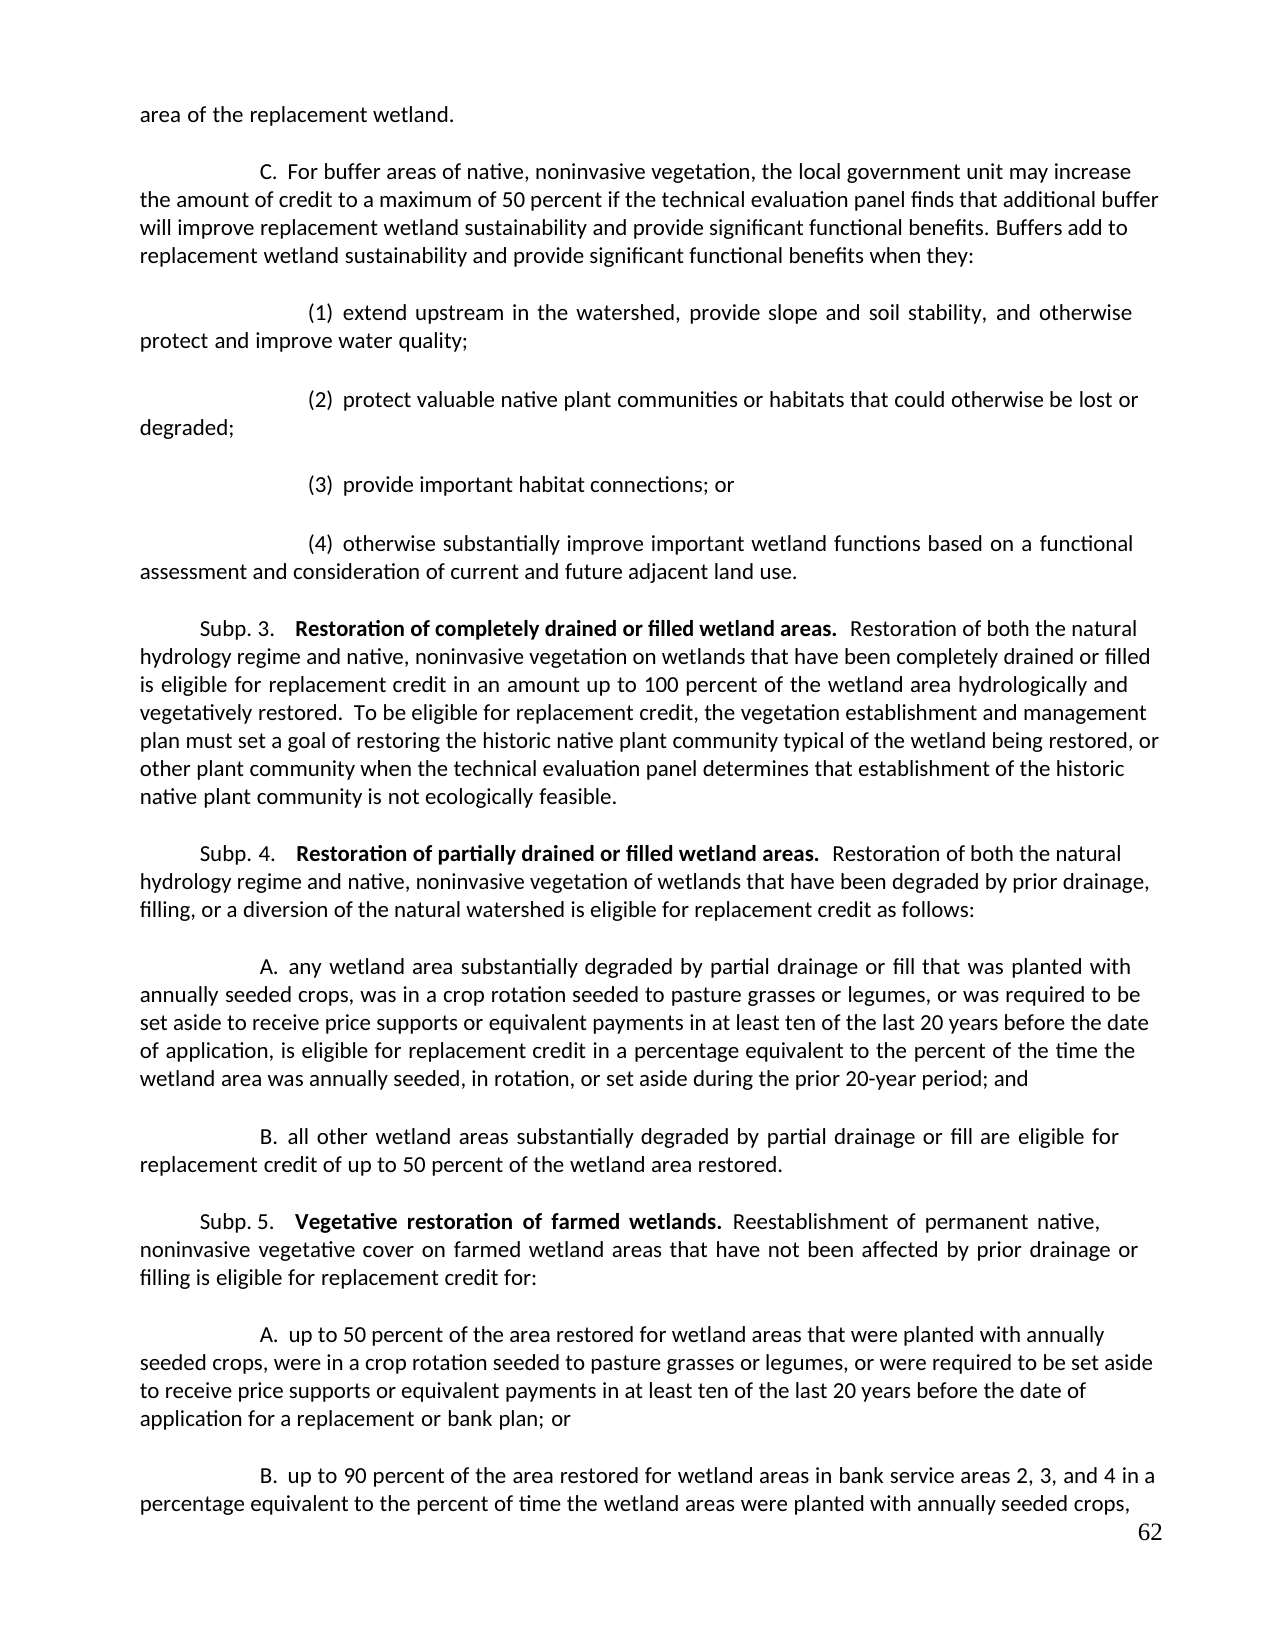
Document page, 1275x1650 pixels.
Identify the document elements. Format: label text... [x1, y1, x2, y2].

text Subp. 5. Vegetative restoration of farmed wetlands. Reestablishment of permanent native, noninvasive vegetative cover on farmed wetland areas that have not been affected by prior drainage or filling is eligible for replacement credit for: [139, 1207, 1162, 1291]
text (2) protect valuable native plant communities or habitats that could otherwise be lost or degraded; [139, 384, 1162, 441]
text (1) extend upstream in the watershed, provide slope and soil stability, and otherwise protect and improve water quality; [139, 298, 1162, 354]
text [139, 100, 1162, 128]
text (4) otherwise substantially improve important wetland functions based on a functional assessment and consideration of current and future adjacent land use. [139, 527, 1162, 585]
text A. any wetland area substantially degraded by partial drainage or fill that was planted with annually seeded crops, was in a crop rotation seeded to pasture grasses or legumes, or was required to be set aside to receive price supports or equivalent payments in at least ten of the last 20 years before the date of application, is eligible for replacement credit in a percentage equivalent to the percent of the time the wetland area was annually seeded, in rotation, or set aside during the prior 20-year period; and [139, 952, 1162, 1093]
text C. For buffer areas of native, noninvasive vegetation, the local government unit may increase the amount of credit to a maximum of 50 percent if the technical evaluation panel finds that additional buffer will improve replacement wetland sustainability and provide significant functional benefits. Buffers add to replacement wetland sustainability and provide significant functional benefits when they: [139, 157, 1162, 269]
text Subp. 4. Restoration of partially drained or filled wetland areas. Restoration of both the natural hydrology regime and native, noninvasive vegetation of wetlands that have been degraded by prior drainage, filling, or a diversion of the natural watershed is eligible for replacement credit as follows: [139, 839, 1162, 923]
text B. all other wetland areas substantially degraded by partial drainage or fill are eligible for replacement credit of up to 50 percent of the wetland area restored. [139, 1122, 1162, 1178]
text Subp. 3. Restoration of completely drained or filled wetland areas. Restoration of both the natural hydrology regime and native, noninvasive vegetation on wetlands that have been completely drained or filled is eligible for replacement credit in an amount up to 100 percent of the wetland area hydrologically and vegetatively restored. To be eligible for replacement credit, the vegetation establishment and management plan must set a goal of restoring the historic native plant community typical of the wetland being restored, or other plant community when the technical evaluation panel determines that establishment of the historic native plant community is not ecologically feasible. [139, 614, 1162, 810]
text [139, 1461, 1162, 1517]
text (3) provide important habitat connections; or [139, 470, 1162, 498]
text A. up to 50 percent of the area restored for wetland areas that were planted with annually seeded crops, were in a crop rotation seeded to pasture grasses or legumes, or were required to be set aside to receive price supports or equivalent payments in at least ten of the last 20 years before the date of application for a replacement or bank plan; or [139, 1320, 1162, 1432]
